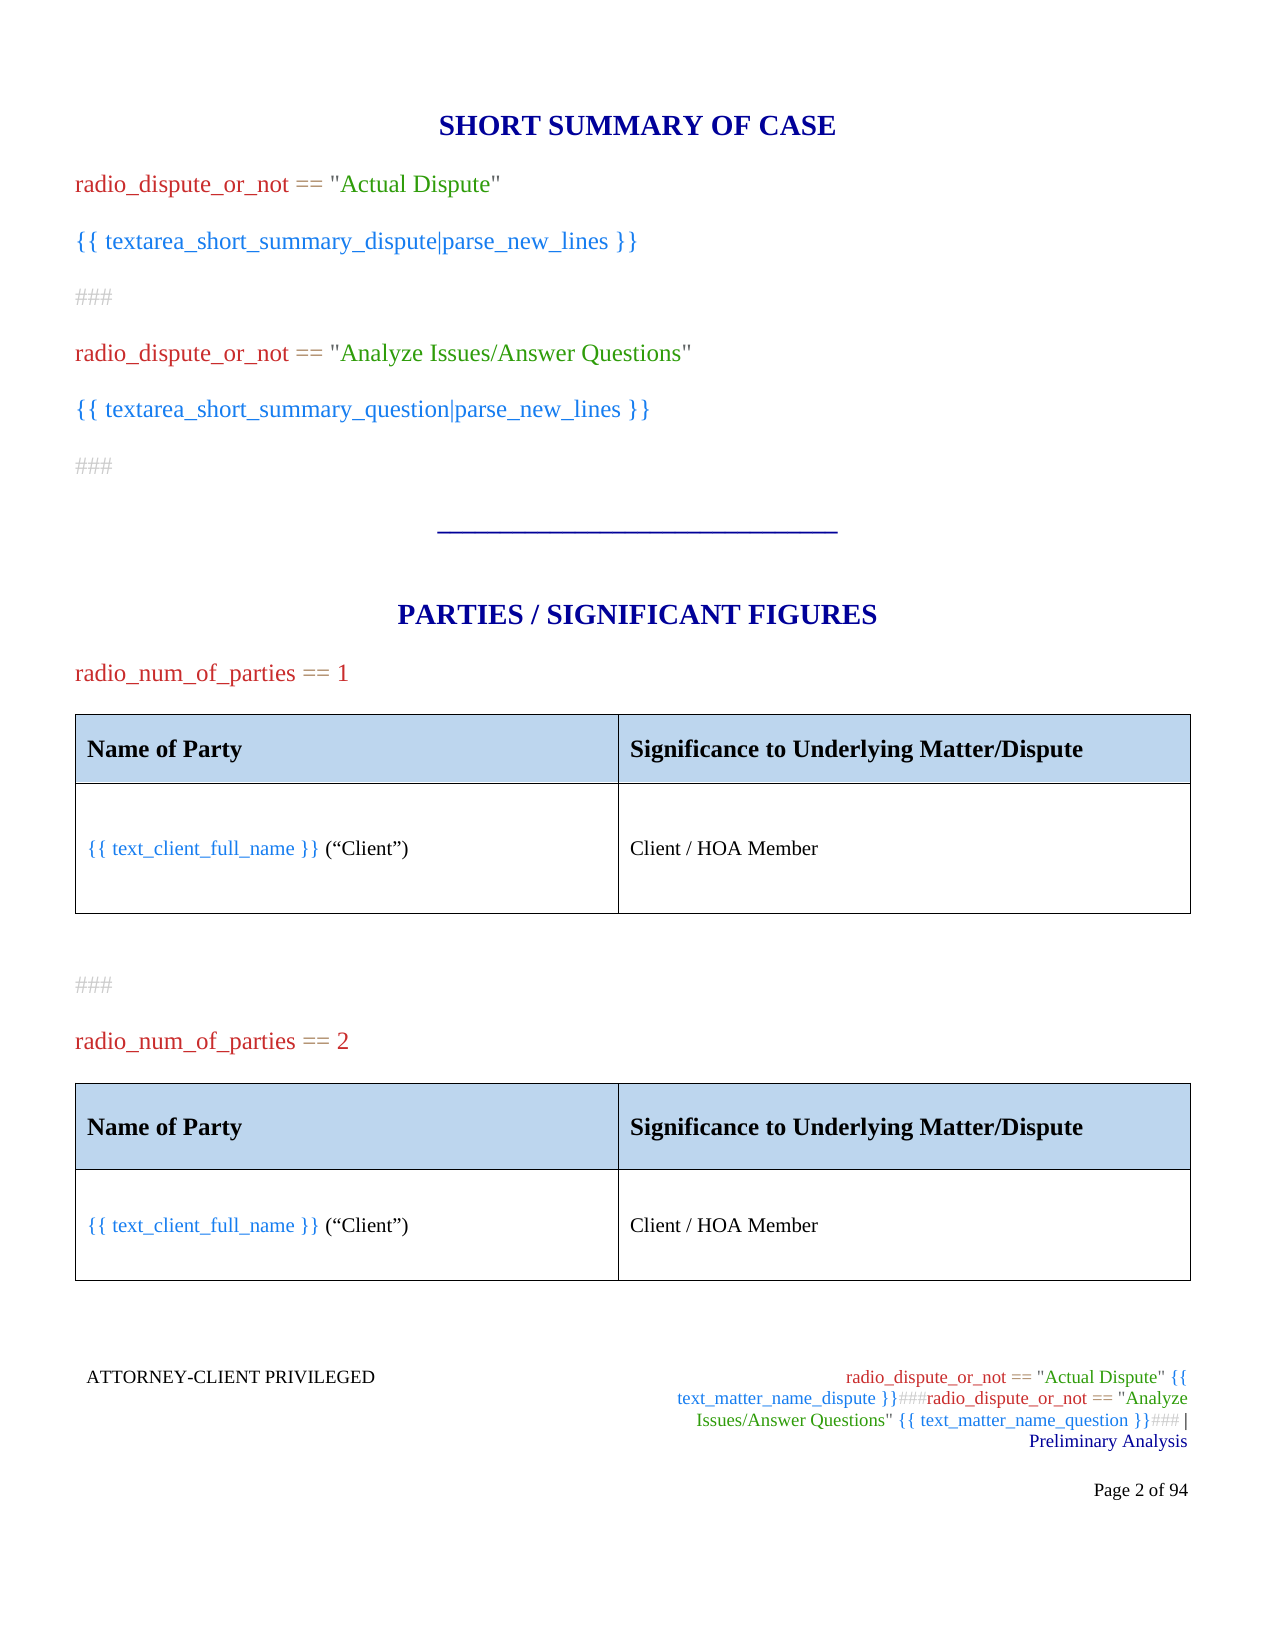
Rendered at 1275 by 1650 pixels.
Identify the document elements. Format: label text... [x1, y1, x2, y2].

subtitle Parties / Significant Figures [75, 563, 1200, 630]
table_cell (“Client”) [76, 784, 618, 913]
table_cell Client / HOA Member [619, 784, 1190, 913]
subtitle SHORT SUMMARY OF CASE [75, 75, 1200, 142]
table_header Name of Party [76, 715, 618, 782]
table_header Name of Party [76, 1084, 618, 1169]
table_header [619, 1084, 1190, 1169]
table_cell (“Client”) [76, 1170, 618, 1280]
text ________________________________ [357, 507, 918, 536]
table_header Significance to Underlying Matter/Dispute [619, 715, 1190, 782]
table_cell Client / HOA Member [619, 1170, 1190, 1280]
